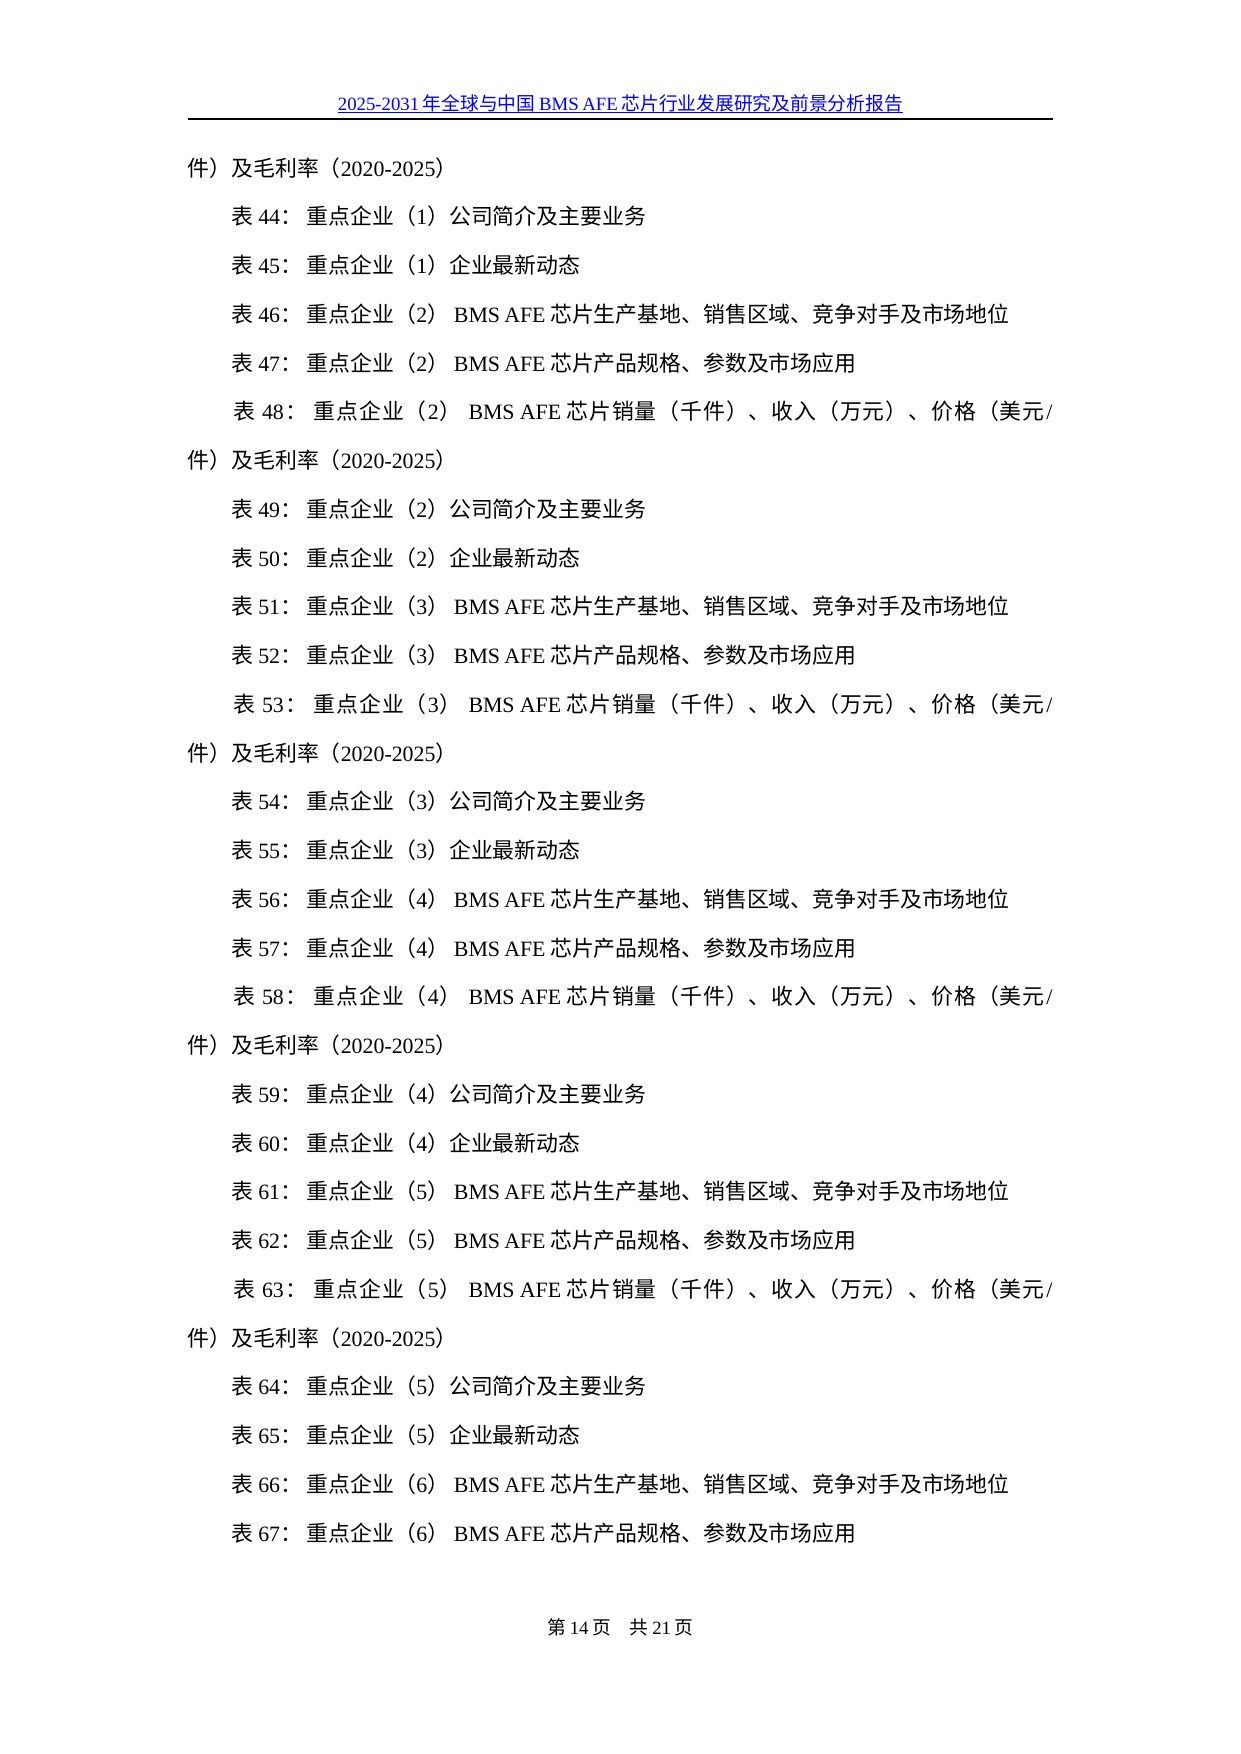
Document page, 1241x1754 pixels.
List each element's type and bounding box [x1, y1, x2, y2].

text [187, 150, 1053, 1548]
